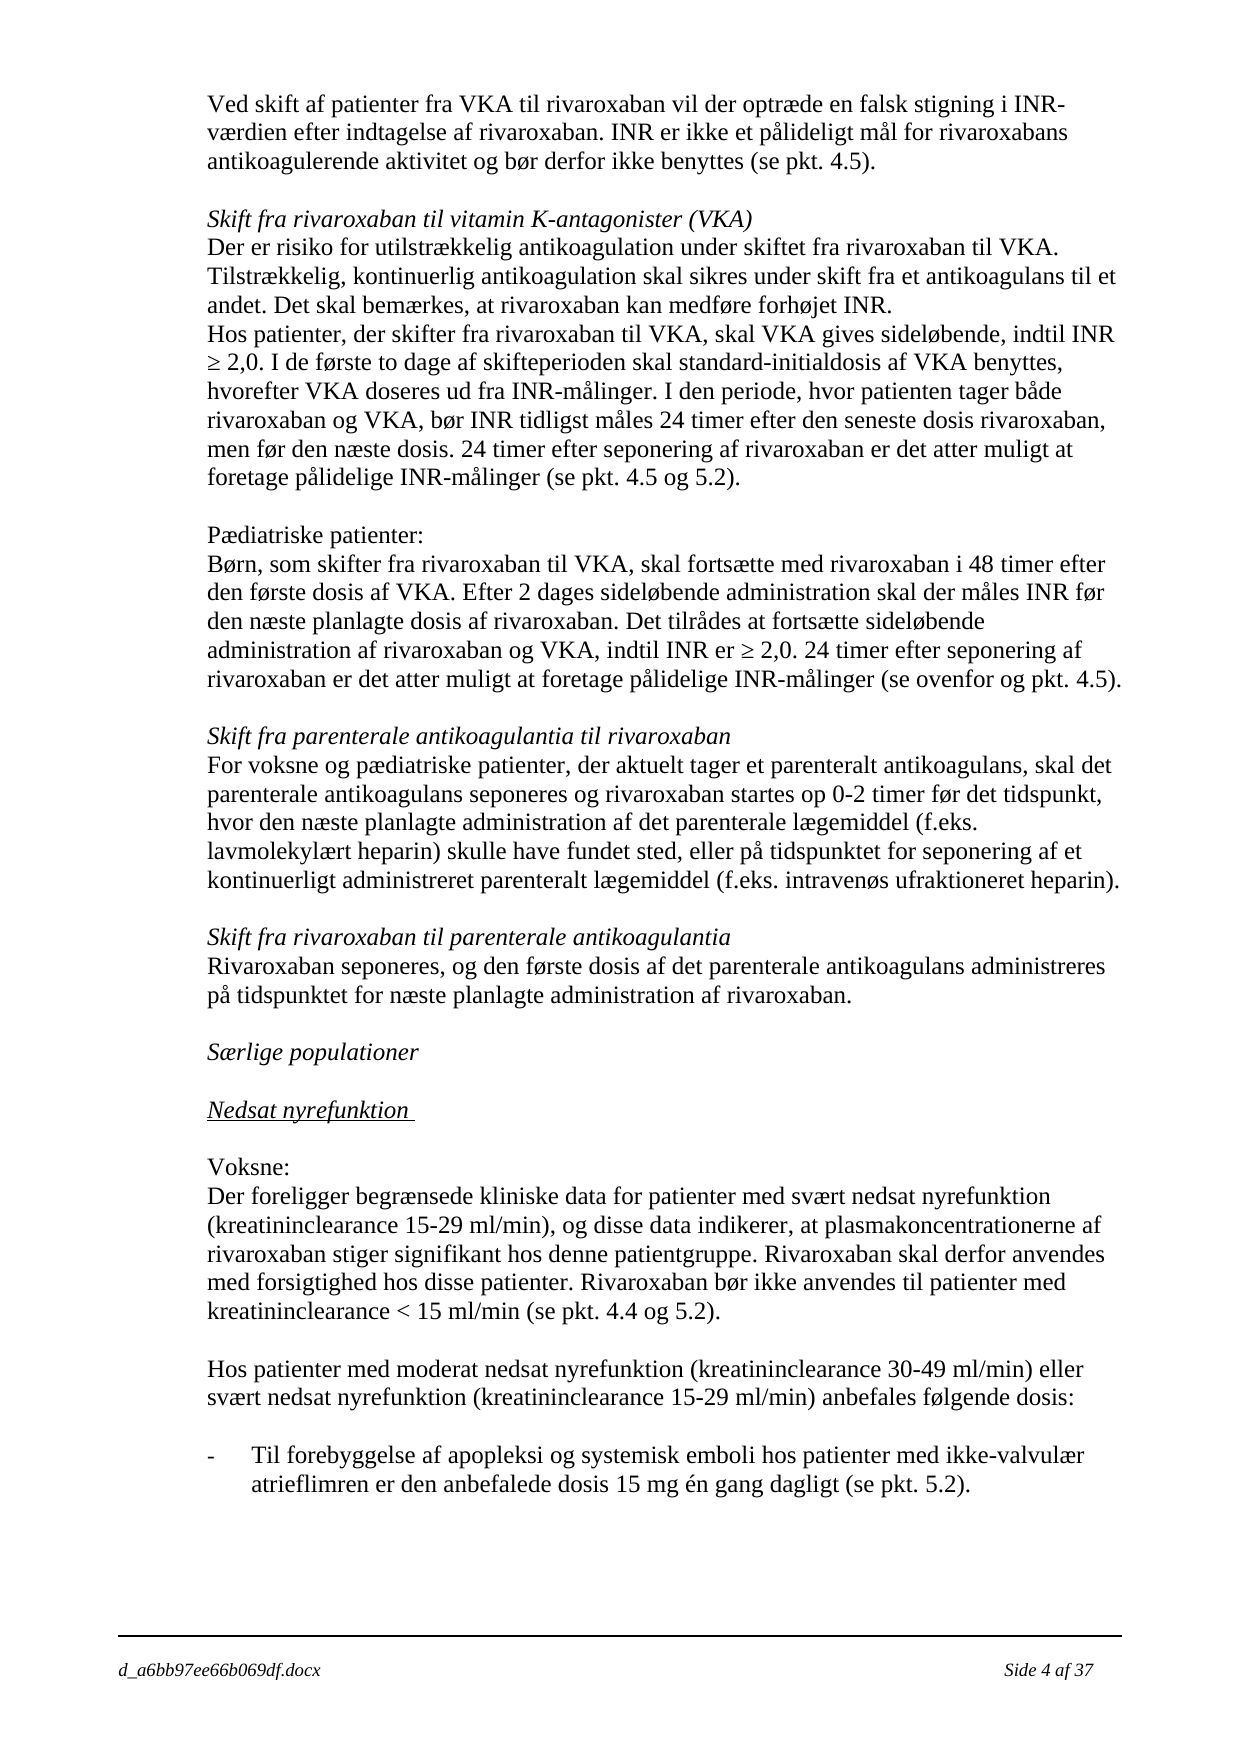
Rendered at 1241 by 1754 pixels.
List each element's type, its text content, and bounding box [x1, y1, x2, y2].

text Hos patienter, der skifter fra rivaroxaban til VKA, skal VKA gives sideløbende, indtil INR ≥ 2,0. I de første to dage af skifteperioden skal standard-initialdosis af VKA benyttes, hvorefter VKA doseres ud fra INR-målinger. I den periode, hvor patienten tager både rivaroxaban og VKA, bør INR tidligst måles 24 timer efter den seneste dosis rivaroxaban, men før den næste dosis. 24 timer efter seponering af rivaroxaban er det atter muligt at foretage pålidelige INR-målinger (se pkt. 4.5 og 5.2). [207, 319, 1122, 491]
text Ved skift af patienter fra VKA til rivaroxaban vil der optræde en falsk stigning i INR-værdien efter indtagelse af rivaroxaban. INR er ikke et pålideligt mål for rivaroxabans antikoagulerende aktivitet og bør derfor ikke benyttes (se pkt. 4.5). [207, 89, 1122, 175]
text Skift fra rivaroxaban til vitamin K-antagonister (VKA) [207, 204, 1122, 232]
text Børn, som skifter fra rivaroxaban til VKA, skal fortsætte med rivaroxaban i 48 timer efter den første dosis af VKA. Efter 2 dages sideløbende administration skal der måles INR før den næste planlagte dosis af rivaroxaban. Det tilrådes at fortsætte sideløbende administration af rivaroxaban og VKA, indtil INR er ≥ 2,0. 24 timer efter seponering af rivaroxaban er det atter muligt at foretage pålidelige INR-målinger (se ovenfor og pkt. 4.5). [207, 549, 1122, 692]
text Pædiatriske patienter: [207, 520, 1122, 549]
text Nedsat nyrefunktion [207, 1095, 1122, 1124]
text Der foreligger begrænsede kliniske data for patienter med svært nedsat nyrefunktion (kreatininclearance 15-29 ml/min), og disse data indikerer, at plasmakoncentrationerne af rivaroxaban stiger signifikant hos denne patientgruppe. Rivaroxaban skal derfor anvendes med forsigtighed hos disse patienter. Rivaroxaban bør ikke anvendes til patienter med kreatininclearance < 15 ml/min (se pkt. 4.4 og 5.2). [207, 1181, 1122, 1325]
text Rivaroxaban seponeres, og den første dosis af det parenterale antikoagulans administreres på tidspunktet for næste planlagte administration af rivaroxaban. [207, 951, 1122, 1009]
list Til forebyggelse af apopleksi og systemisk emboli hos patienter med ikke-valvulær atrieflimren er den anbefalede dosis 15 mg én gang dagligt (se pkt. 5.2). [207, 1440, 1122, 1497]
text Særlige populationer [207, 1037, 1122, 1066]
text Voksne: [207, 1152, 1122, 1181]
text For voksne og pædiatriske patienter, der aktuelt tager et parenteralt antikoagulans, skal det parenterale antikoagulans seponeres og rivaroxaban startes op 0-2 timer før det tidspunkt, hvor den næste planlagte administration af det parenterale lægemiddel (f.eks. lavmolekylært heparin) skulle have fundet sted, eller på tidspunktet for seponering af et kontinuerligt administreret parenteralt lægemiddel (f.eks. intravenøs ufraktioneret heparin). [207, 750, 1122, 894]
text Skift fra parenterale antikoagulantia til rivaroxaban [207, 721, 1122, 750]
text Hos patienter med moderat nedsat nyrefunktion (kreatininclearance 30-49 ml/min) eller svært nedsat nyrefunktion (kreatininclearance 15-29 ml/min) anbefales følgende dosis: [207, 1354, 1122, 1411]
text Der er risiko for utilstrækkelig antikoagulation under skiftet fra rivaroxaban til VKA. Tilstrækkelig, kontinuerlig antikoagulation skal sikres under skift fra et antikoagulans til et andet. Det skal bemærkes, at rivaroxaban kan medføre forhøjet INR. [207, 232, 1122, 319]
text Skift fra rivaroxaban til parenterale antikoagulantia [207, 922, 1122, 951]
